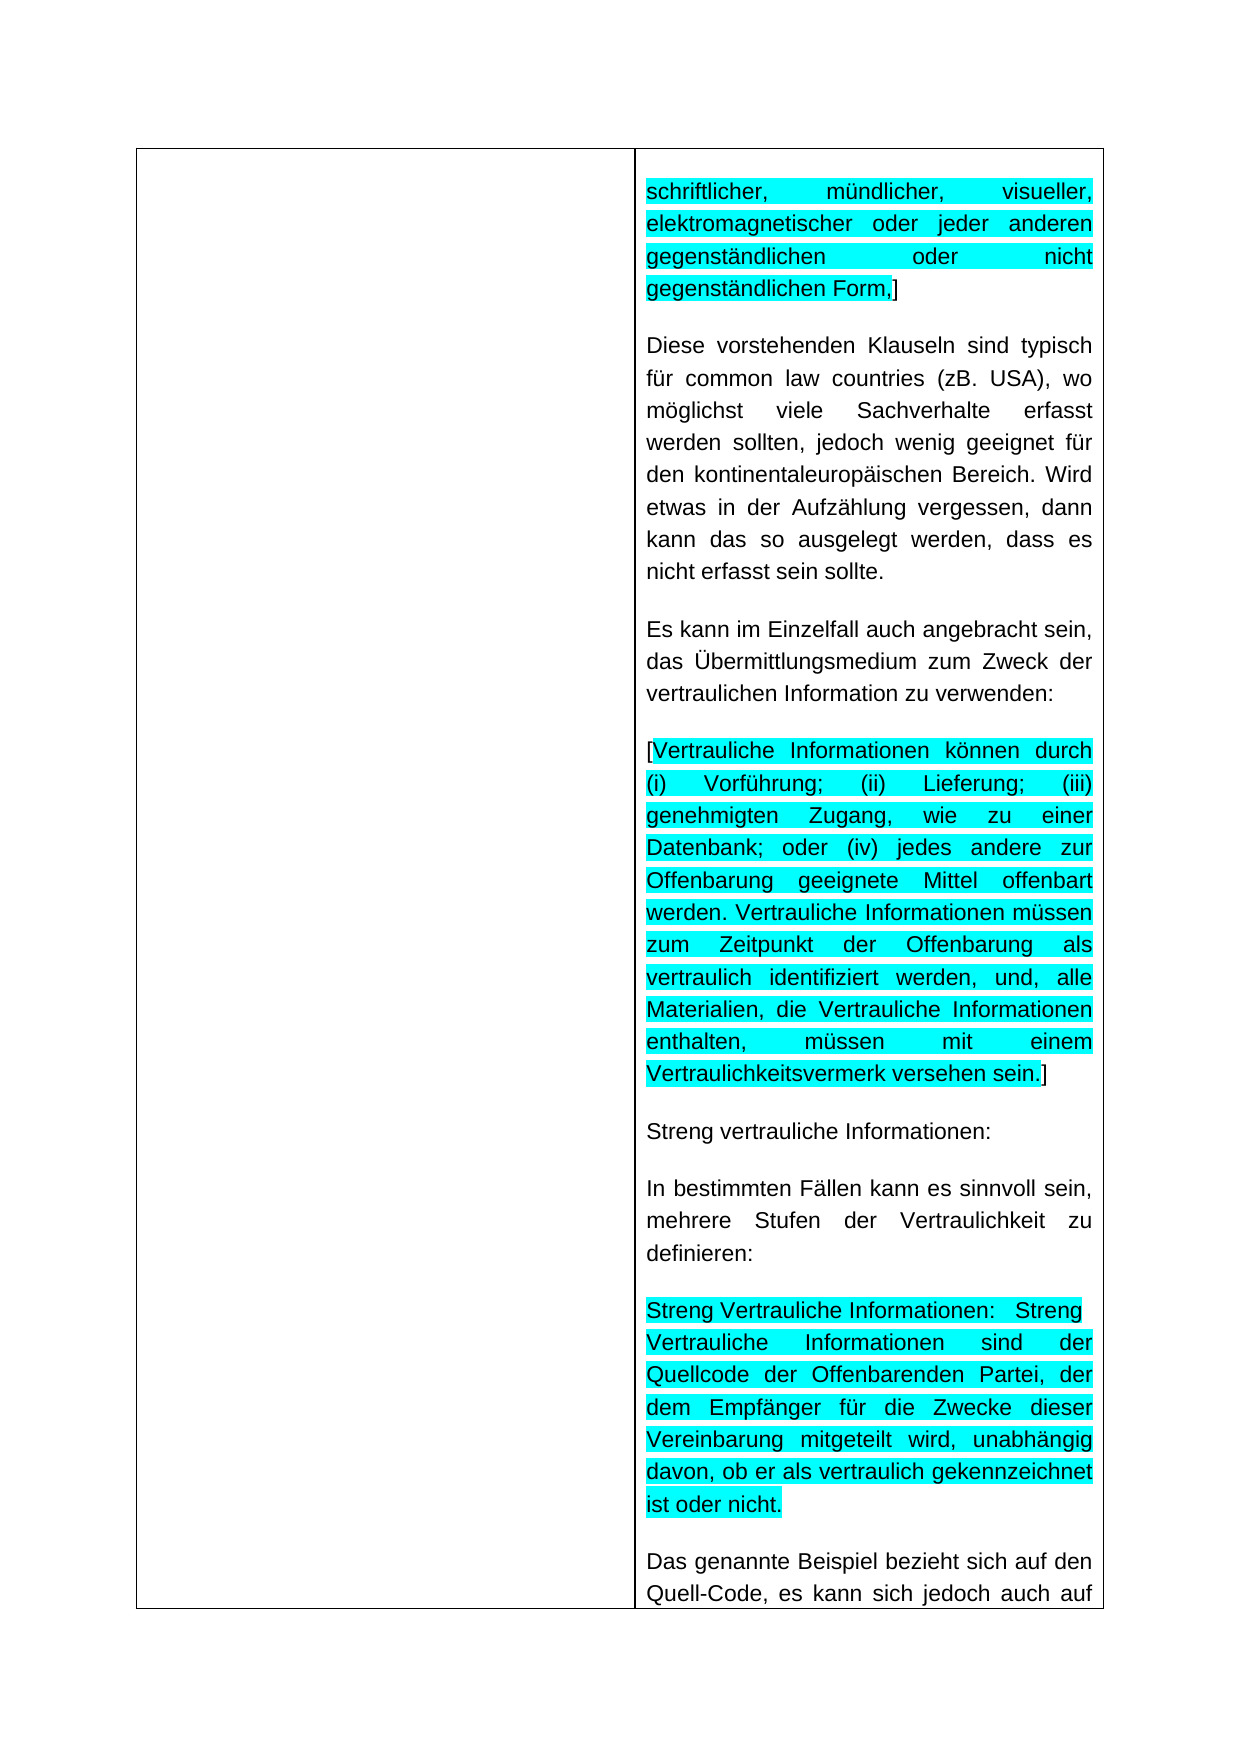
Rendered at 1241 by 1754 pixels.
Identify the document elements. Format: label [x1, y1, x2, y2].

table_cell [636, 149, 1103, 1608]
table_cell [137, 149, 634, 1608]
